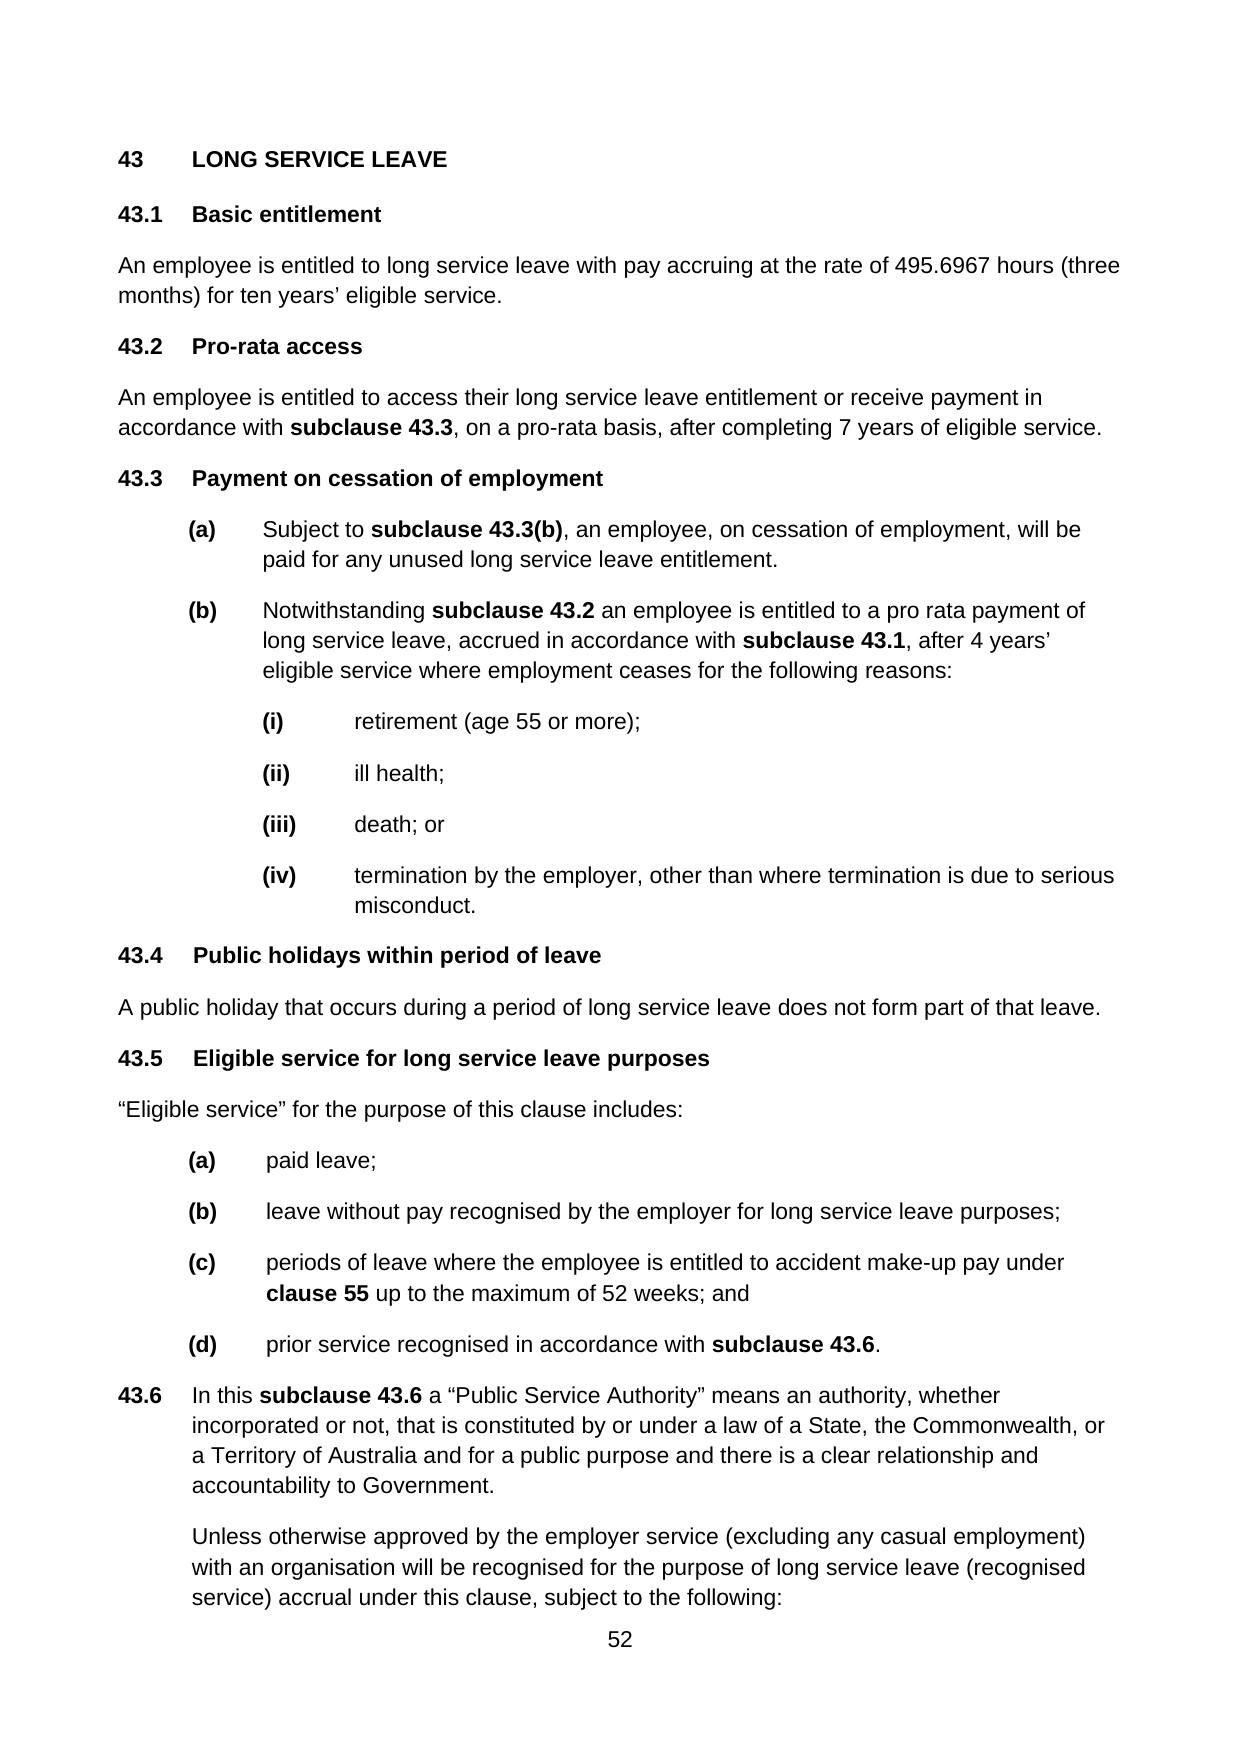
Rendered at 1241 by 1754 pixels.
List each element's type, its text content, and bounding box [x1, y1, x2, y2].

text An employee is entitled to long service leave with pay accruing at the rate of 495.6967 hours (three months) for ten years’ eligible service. [118, 252, 1122, 309]
subtitle Eligible service for long service leave purposes [118, 1045, 1163, 1071]
list paid leave; [188, 1147, 1163, 1173]
text A public holiday that occurs during a period of long service leave does not form part of that leave. [118, 994, 1163, 1020]
list periods of leave where the employee is entitled to accident make-up pay under [188, 1249, 1163, 1276]
list prior service recognised in accordance with subclause 43.6. [188, 1331, 1163, 1357]
list In this subclause 43.6 a “Public Service Authority” means an authority, whether incorporated or not, that is constituted by or under a law of a State, the Commonwealth, or a Territory of Australia and for a public purpose and there is a clear relationship and accountability to Government. [118, 1382, 1106, 1499]
list leave without pay recognised by the employer for long service leave purposes; [188, 1198, 1163, 1224]
subtitle Public holidays within period of leave [118, 942, 1163, 969]
subtitle Payment on cessation of employment [118, 465, 1163, 491]
list death; or [262, 811, 1163, 837]
subtitle LONG SERVICE LEAVE [118, 146, 1163, 172]
list Basic entitlement [118, 201, 1163, 228]
text An employee is entitled to access their long service leave entitlement or receive payment in accordance with subclause 43.3, on a pro-rata basis, after completing 7 years of eligible service. [118, 384, 1104, 441]
text “Eligible service” for the purpose of this clause includes: [118, 1096, 1163, 1122]
list Subject to subclause 43.3(b), an employee, on cessation of employment, will be paid for any unused long service leave entitlement. [188, 516, 1081, 572]
list Notwithstanding subclause 43.2 an employee is entitled to a pro rata payment of long service leave, accrued in accordance with subclause 43.1, after 4 years’ eligible service where employment ceases for the following reasons: [188, 597, 1086, 683]
text Unless otherwise approved by the employer service (excluding any casual employment) with an organisation will be recognised for the purpose of long service leave (recognised service) accrual under this clause, subject to the following: [192, 1523, 1087, 1610]
subtitle Pro-rata access [118, 333, 1163, 359]
text clause 55 up to the maximum of 52 weeks; and [266, 1280, 1163, 1306]
list ill health; [262, 759, 1163, 786]
list retirement (age 55 or more); [262, 708, 1163, 735]
list termination by the employer, other than where termination is due to serious misconduct. [262, 862, 1115, 918]
